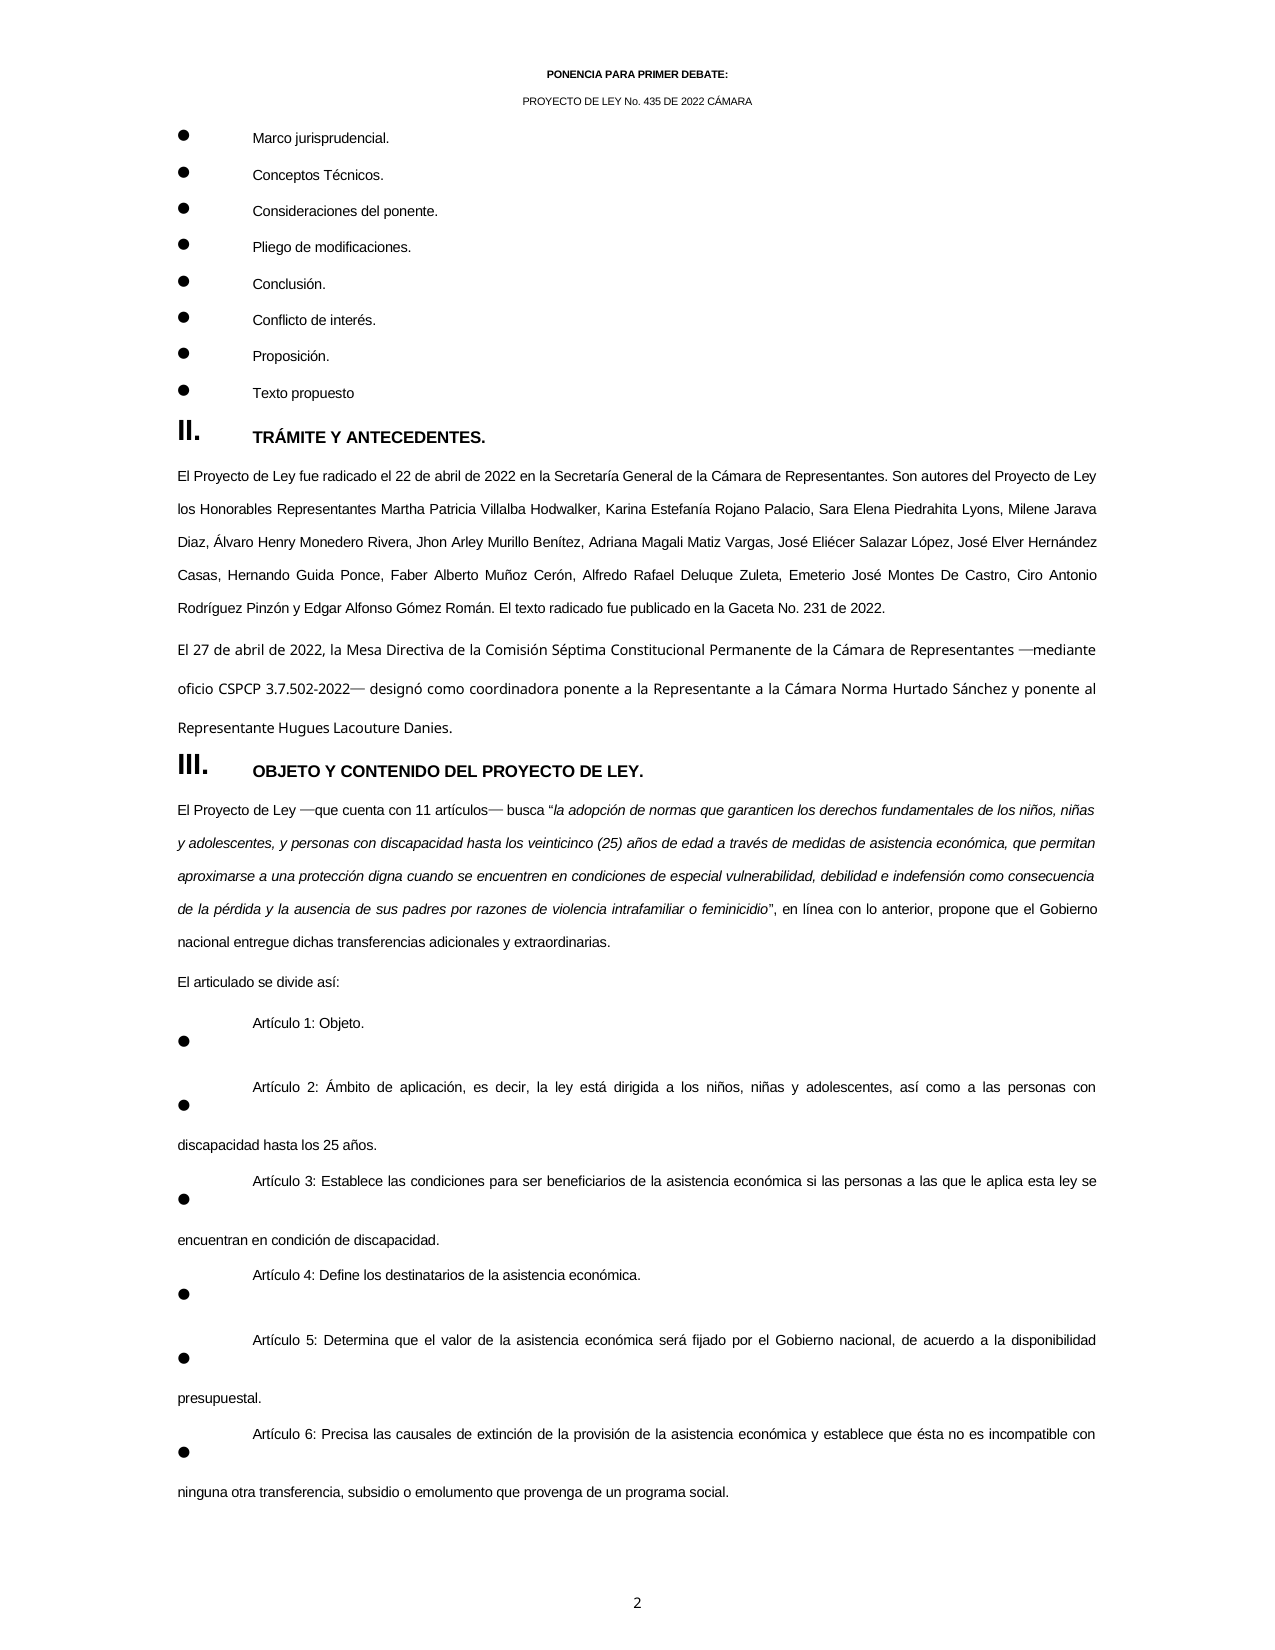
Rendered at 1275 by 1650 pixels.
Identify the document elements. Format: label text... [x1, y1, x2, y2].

list OBJETO Y CONTENIDO DEL PROYECTO DE LEY. [177, 747, 1098, 781]
list Marco jurisprudencial. [177, 118, 1098, 150]
list Artículo 4: Define los destinatarios de la asistencia económica. [177, 1255, 1098, 1307]
list Pliego de modificaciones. [177, 227, 1098, 259]
text El Proyecto de Ley fue radicado el 22 de abril de 2022 en la Secretaría General de la Cámara de Representantes. Son autores del Proyecto de Ley los Honorables Representantes Martha Patricia Villalba Hodwalker, Karina Estefanía Rojano Palacio, Sara Elena Piedrahita Lyons, Milene Jarava Diaz, Álvaro Henry Monedero Rivera, Jhon Arley Murillo Benítez, Adriana Magali Matiz Vargas, José Eliécer Salazar López, José Elver Hernández Casas, Hernando Guida Ponce, Faber Alberto Muñoz Cerón, Alfredo Rafael Deluque Zuleta, Emeterio José Montes De Castro, Ciro Antonio Rodríguez Pinzón y Edgar Alfonso Gómez Román. El texto radicado fue publicado en la Gaceta No. 231 de 2022. [177, 456, 1098, 617]
list Texto propuesto [177, 373, 1098, 404]
list Proposición. [177, 336, 1098, 368]
list Conclusión. [177, 263, 1098, 295]
list Consideraciones del ponente. [177, 191, 1098, 222]
text El articulado se divide así: [177, 962, 1098, 991]
list TRÁMITE Y ANTECEDENTES. [177, 413, 1098, 447]
list Artículo 5: Determina que el valor de la asistencia económica será fijado por el Gobierno nacional, de acuerdo a la disponibilidad presupuestal. [177, 1319, 1098, 1407]
text El Proyecto de Ley ⎯que cuenta con 11 artículos⎯ busca “la adopción de normas que garanticen los derechos fundamentales de los niños, niñas y adolescentes, y personas con discapacidad hasta los veinticinco (25) años de edad a través de medidas de asistencia económica, que permitan aproximarse a una protección digna cuando se encuentren en condiciones de especial vulnerabilidad, debilidad e indefensión como consecuencia de la pérdida y la ausencia de sus padres por razones de violencia intrafamiliar o feminicidio”, en línea con lo anterior, propone que el Gobierno nacional entregue dichas transferencias adicionales y extraordinarias. [177, 790, 1098, 951]
list Artículo 6: Precisa las causales de extinción de la provisión de la asistencia económica y establece que ésta no es incompatible con ninguna otra transferencia, subsidio o emolumento que provenga de un programa social. [177, 1414, 1098, 1501]
list Artículo 2: Ámbito de aplicación, es decir, la ley está dirigida a los niños, niñas y adolescentes, así como a las personas con discapacidad hasta los 25 años. [177, 1067, 1098, 1154]
list Conceptos Técnicos. [177, 154, 1098, 186]
list Artículo 3: Establece las condiciones para ser beneficiarios de la asistencia económica si las personas a las que le aplica esta ley se encuentran en condición de discapacidad. [177, 1161, 1098, 1248]
list Conflicto de interés. [177, 300, 1098, 332]
list Artículo 1: Objeto. [177, 1002, 1098, 1054]
